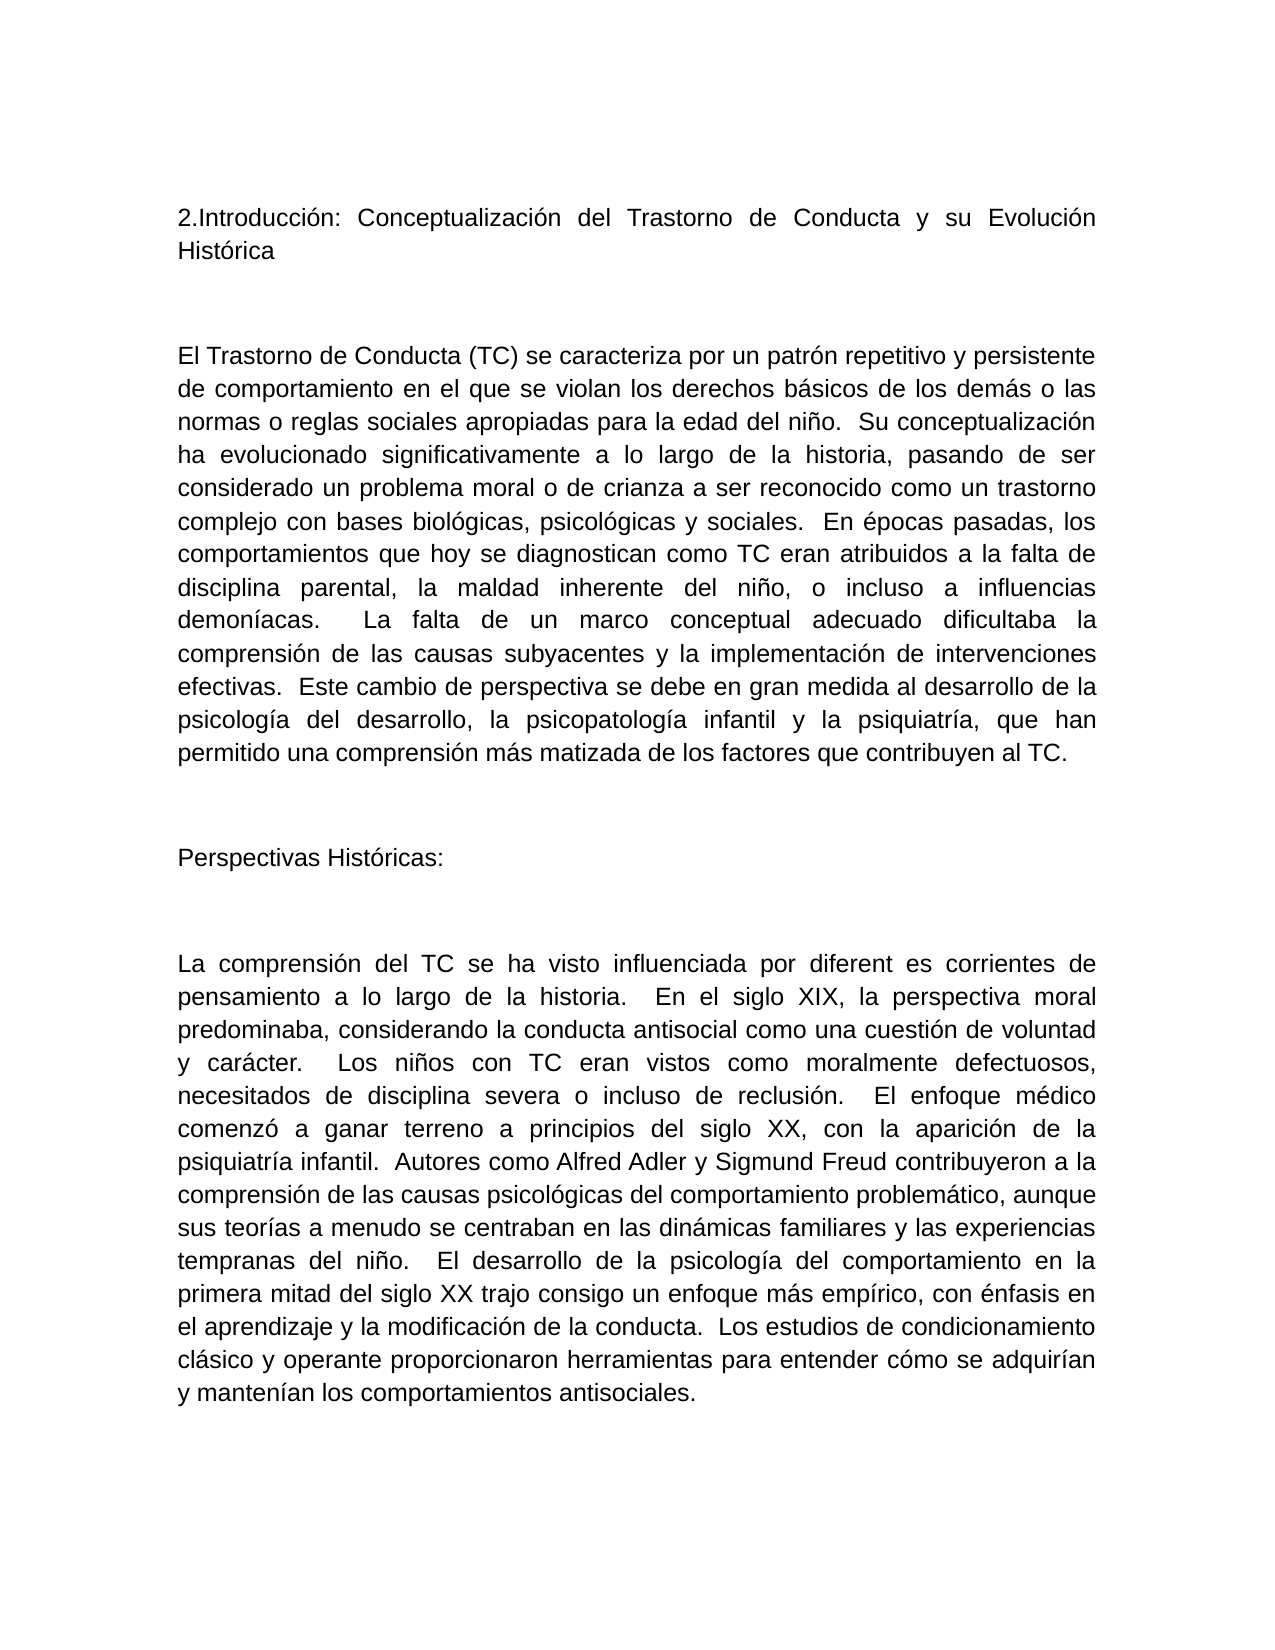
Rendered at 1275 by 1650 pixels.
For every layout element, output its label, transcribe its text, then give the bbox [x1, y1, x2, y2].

text 2.Introducción: Conceptualización del Trastorno de Conducta y su Evolución Histórica [177, 203, 1098, 264]
text La comprensión del TC se ha visto influenciada por diferent es corrientes de pensamiento a lo largo de la historia. En el siglo XIX, la perspectiva moral predominaba, considerando la conducta antisocial como una cuestión de voluntad y carácter. Los niños con TC eran vistos como moralmente defectuosos, necesitados de disciplina severa o incluso de reclusión. El enfoque médico comenzó a ganar terreno a principios del siglo XX, con la aparición de la psiquiatría infantil. Autores como Alfred Adler y Sigmund Freud contribuyeron a la comprensión de las causas psicológicas del comportamiento problemático, aunque sus teorías a menudo se centraban en las dinámicas familiares y las experiencias tempranas del niño. El desarrollo de la psicología del comportamiento en la primera mitad del siglo XX trajo consigo un enfoque más empírico, con énfasis en el aprendizaje y la modificación de la conducta. Los estudios de condicionamiento clásico y operante proporcionaron herramientas para entender cómo se adquirían y mantenían los comportamientos antisociales. [177, 949, 1098, 1407]
text Perspectivas Históricas: [177, 843, 1098, 872]
text El Trastorno de Conducta (TC) se caracteriza por un patrón repetitivo y persistente de comportamiento en el que se violan los derechos básicos de los demás o las normas o reglas sociales apropiadas para la edad del niño. Su conceptualización ha evolucionado significativamente a lo largo de la historia, pasando de ser considerado un problema moral o de crianza a ser reconocido como un trastorno complejo con bases biológicas, psicológicas y sociales. En épocas pasadas, los comportamientos que hoy se diagnostican como TC eran atribuidos a la falta de disciplina parental, la maldad inherente del niño, o incluso a influencias demoníacas. La falta de un marco conceptual adecuado dificultaba la comprensión de las causas subyacentes y la implementación de intervenciones efectivas. Este cambio de perspectiva se debe en gran medida al desarrollo de la psicología del desarrollo, la psicopatología infantil y la psiquiatría, que han permitido una comprensión más matizada de los factores que contribuyen al TC. [177, 341, 1098, 766]
